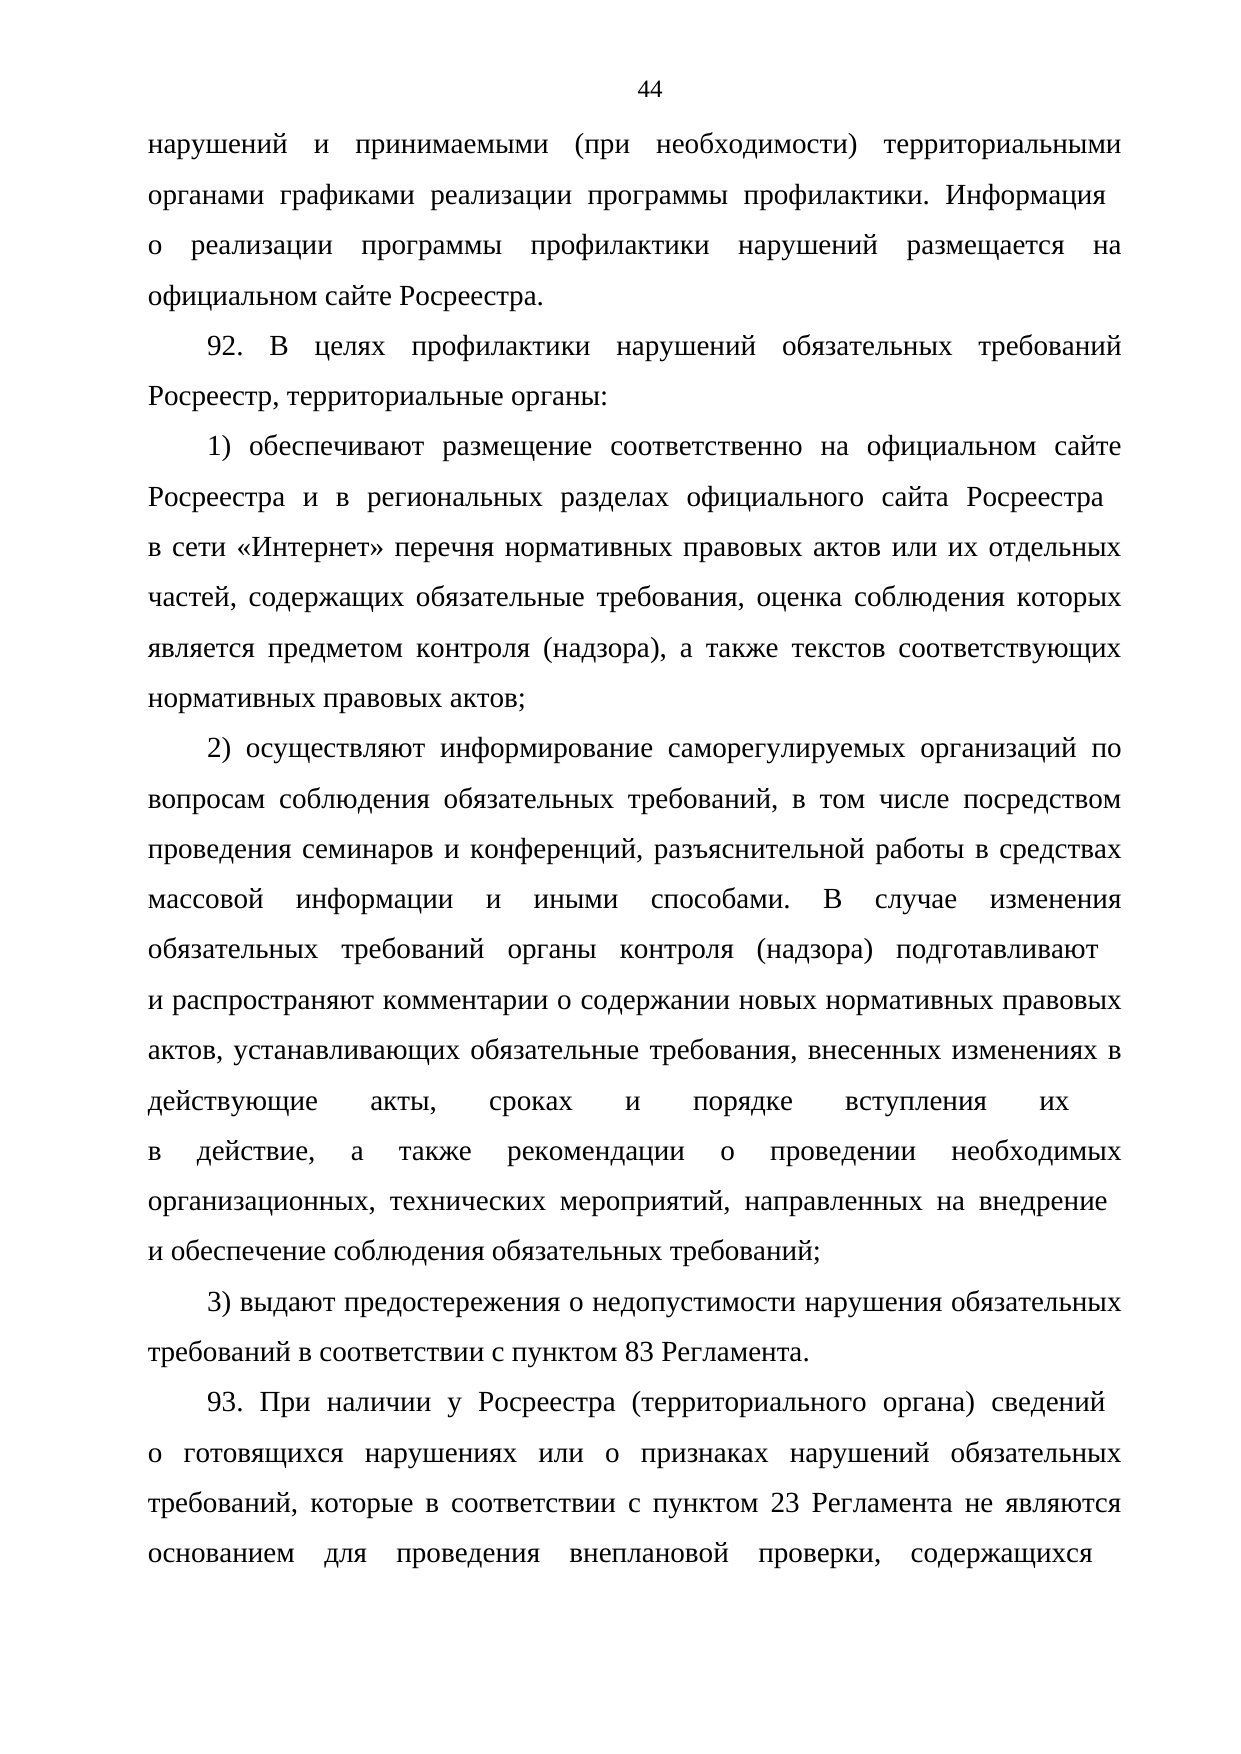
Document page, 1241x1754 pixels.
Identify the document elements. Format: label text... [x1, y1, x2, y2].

text 1) обеспечивают размещение соответственно на официальном сайте Росреестра и в региональных разделах официального сайта Росреестра в сети «Интернет» перечня нормативных правовых актов или их отдельных частей, содержащих обязательные требования, оценка соблюдения которых является предметом контроля (надзора), а также текстов соответствующих нормативных правовых актов; [148, 428, 1122, 714]
text 3) выдают предостережения о недопустимости нарушения обязательных требований в соответствии с пунктом 83 Регламента. [148, 1284, 1122, 1368]
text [148, 127, 1122, 311]
text 92. В целях профилактики нарушений обязательных требований Росреестр, территориальные органы: [148, 328, 1122, 412]
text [148, 1384, 1122, 1569]
text 2) осуществляют информирование саморегулируемых организаций по вопросам соблюдения обязательных требований, в том числе посредством проведения семинаров и конференций, разъяснительной работы в средствах массовой информации и иными способами. В случае изменения обязательных требований органы контроля (надзора) подготавливают и распространяют комментарии о содержании новых нормативных правовых актов, устанавливающих обязательные требования, внесенных изменениях в действующие акты, сроках и порядке вступления их в действие, а также рекомендации о проведении необходимых организационных, технических мероприятий, направленных на внедрение и обеспечение соблюдения обязательных требований; [148, 730, 1122, 1267]
